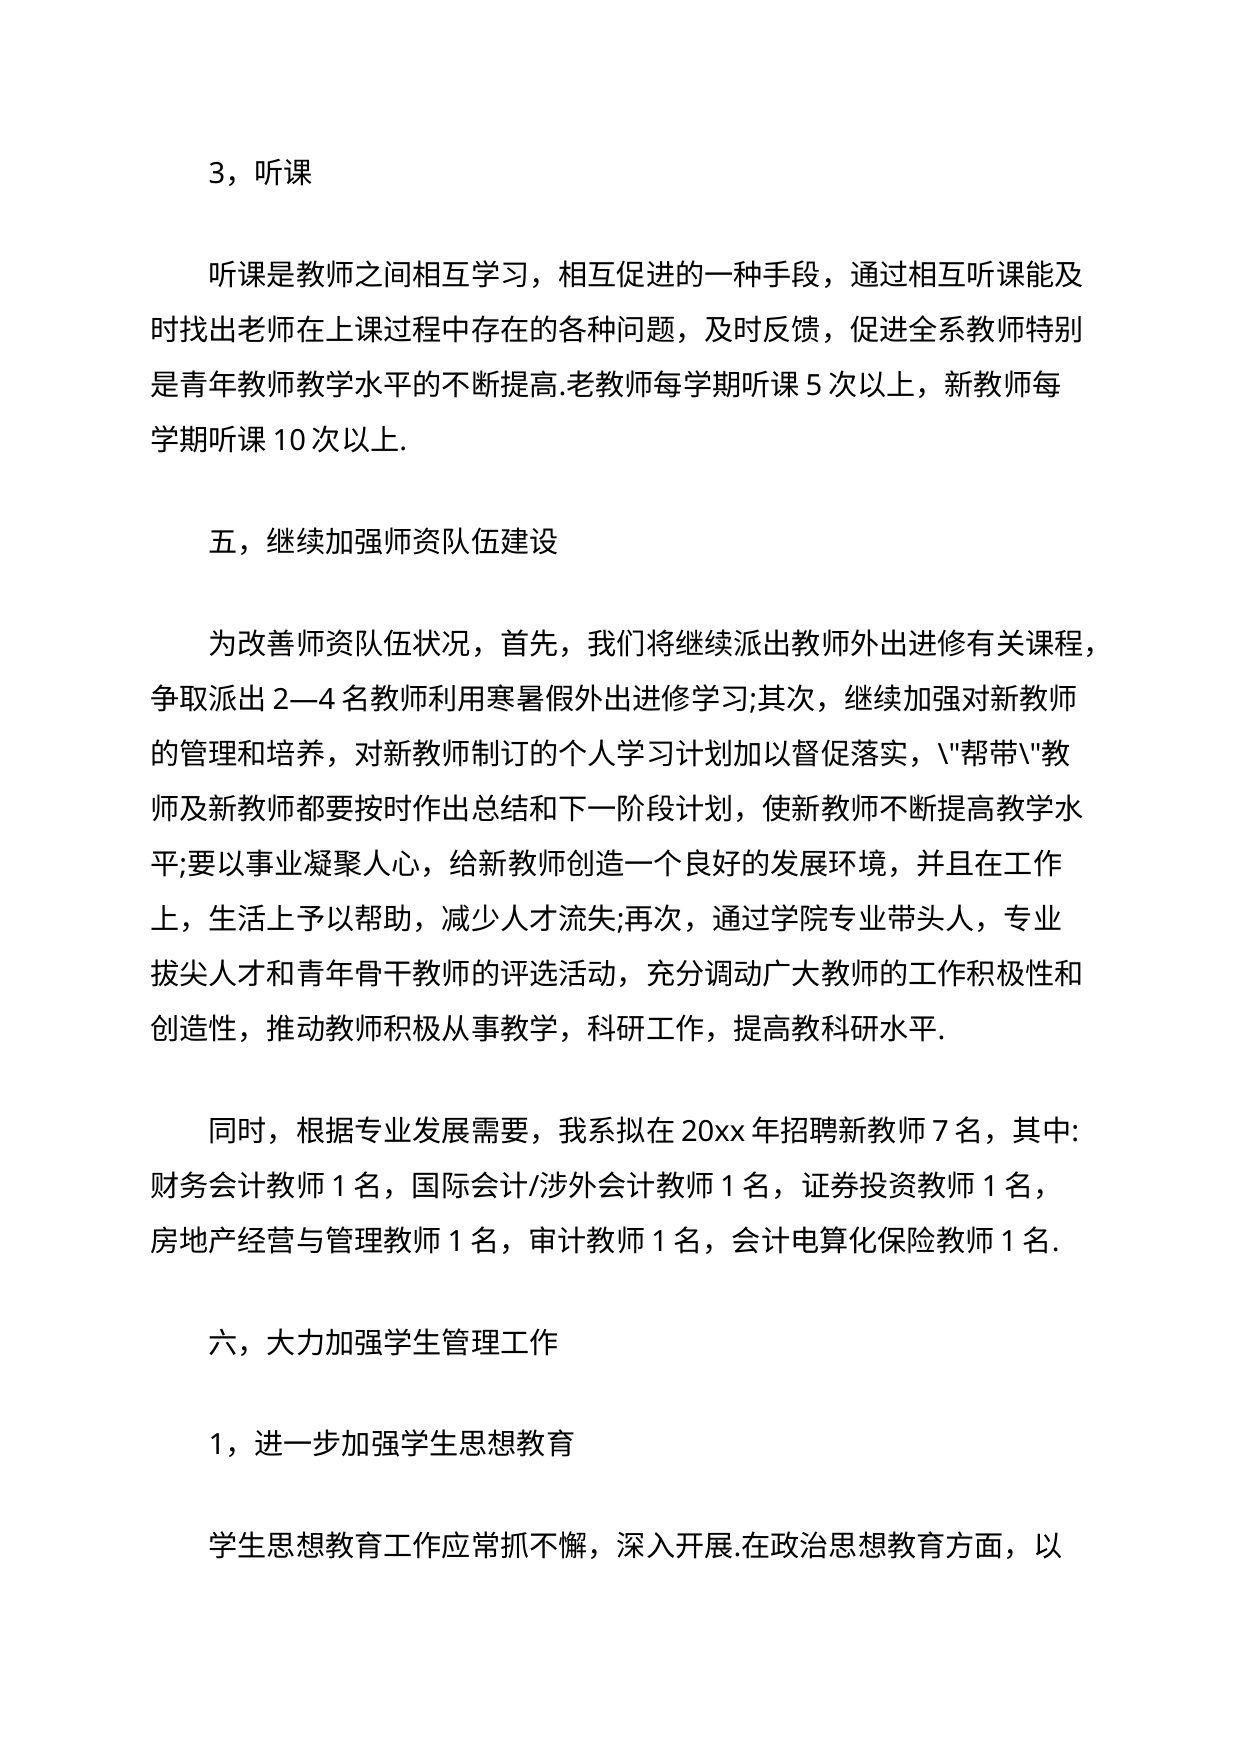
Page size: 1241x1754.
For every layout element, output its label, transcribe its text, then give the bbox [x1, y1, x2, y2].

text 同时，根据专业发展需要，我系拟在20xx年招聘新教师7名，其中:财务会计教师1名，国际会计/涉外会计教师1名，证券投资教师1名，房地产经营与管理教师1名，审计教师1名，会计电算化保险教师1名. [150, 1107, 1090, 1259]
text 听课是教师之间相互学习，相互促进的一种手段，通过相互听课能及时找出老师在上课过程中存在的各种问题，及时反馈，促进全系教师特别是青年教师教学水平的不断提高.老教师每学期听课5次以上，新教师每学期听课10次以上. [150, 252, 1090, 459]
text 1，进一步加强学生思想教育 [150, 1421, 1090, 1463]
text 为改善师资队伍状况，首先，我们将继续派出教师外出进修有关课程，争取派出2—4名教师利用寒暑假外出进修学习;其次，继续加强对新教师的管理和培养，对新教师制订的个人学习计划加以督促落实，\"帮带\"教师及新教师都要按时作出总结和下一阶段计划，使新教师不断提高教学水平;要以事业凝聚人心，给新教师创造一个良好的发展环境，并且在工作上，生活上予以帮助，减少人才流失;再次，通过学院专业带头人，专业拔尖人才和青年骨干教师的评选活动，充分调动广大教师的工作积极性和创造性，推动教师积极从事教学，科研工作，提高教科研水平. [150, 621, 1090, 1048]
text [150, 1523, 1090, 1565]
text 六，大力加强学生管理工作 [150, 1319, 1090, 1361]
text 3，听课 [150, 150, 1090, 192]
text 五，继续加强师资队伍建设 [150, 519, 1090, 561]
